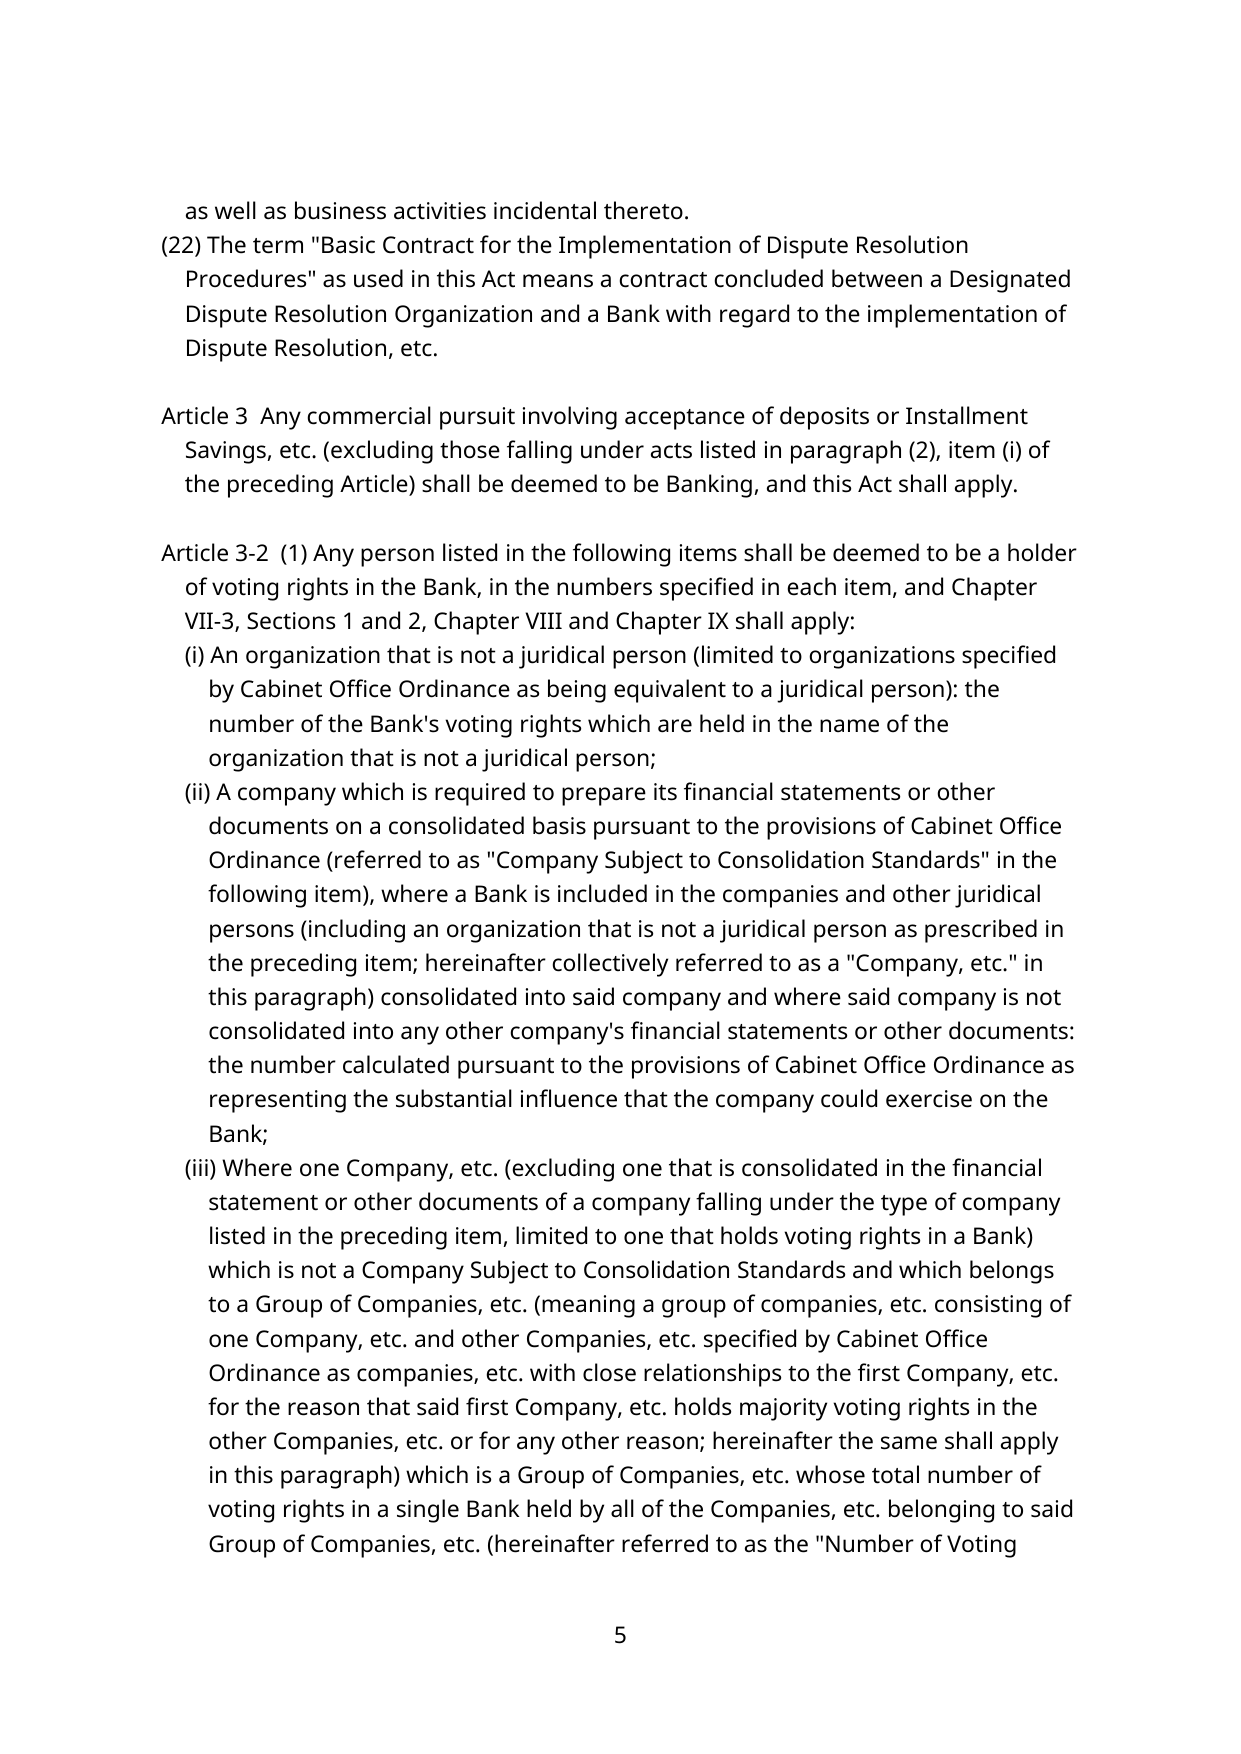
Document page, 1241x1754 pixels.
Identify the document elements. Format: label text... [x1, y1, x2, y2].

text (ii) A company which is required to prepare its financial statements or other documents on a consolidated basis pursuant to the provisions of Cabinet Office Ordinance (referred to as "Company Subject to Consolidation Standards" in the following item), where a Bank is included in the companies and other juridical persons (including an organization that is not a juridical person as prescribed in the preceding item; hereinafter collectively referred to as a "Company, etc." in this paragraph) consolidated into said company and where said company is not consolidated into any other company's financial statements or other documents: the number calculated pursuant to the provisions of Cabinet Office Ordinance as representing the substantial influence that the company could exercise on the Bank; [184, 774, 1079, 1150]
text (i) An organization that is not a juridical person (limited to organizations specified by Cabinet Office Ordinance as being equivalent to a juridical person): the number of the Bank's voting rights which are held in the name of the organization that is not a juridical person; [184, 638, 1079, 774]
text Article 3 Any commercial pursuit involving acceptance of deposits or Installment Savings, etc. (excluding those falling under acts listed in paragraph (2), item (i) of the preceding Article) shall be deemed to be Banking, and this Act shall apply. [161, 399, 1079, 501]
text (22) The term "Basic Contract for the Implementation of Dispute Resolution Procedures" as used in this Act means a contract concluded between a Designated Dispute Resolution Organization and a Bank with regard to the implementation of Dispute Resolution, etc. [161, 228, 1079, 364]
text Article 3-2 (1) Any person listed in the following items shall be deemed to be a holder of voting rights in the Bank, in the numbers specified in each item, and Chapter VII-3, Sections 1 and 2, Chapter VIII and Chapter IX shall apply: [161, 535, 1079, 638]
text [184, 1150, 1079, 1560]
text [161, 194, 1079, 228]
